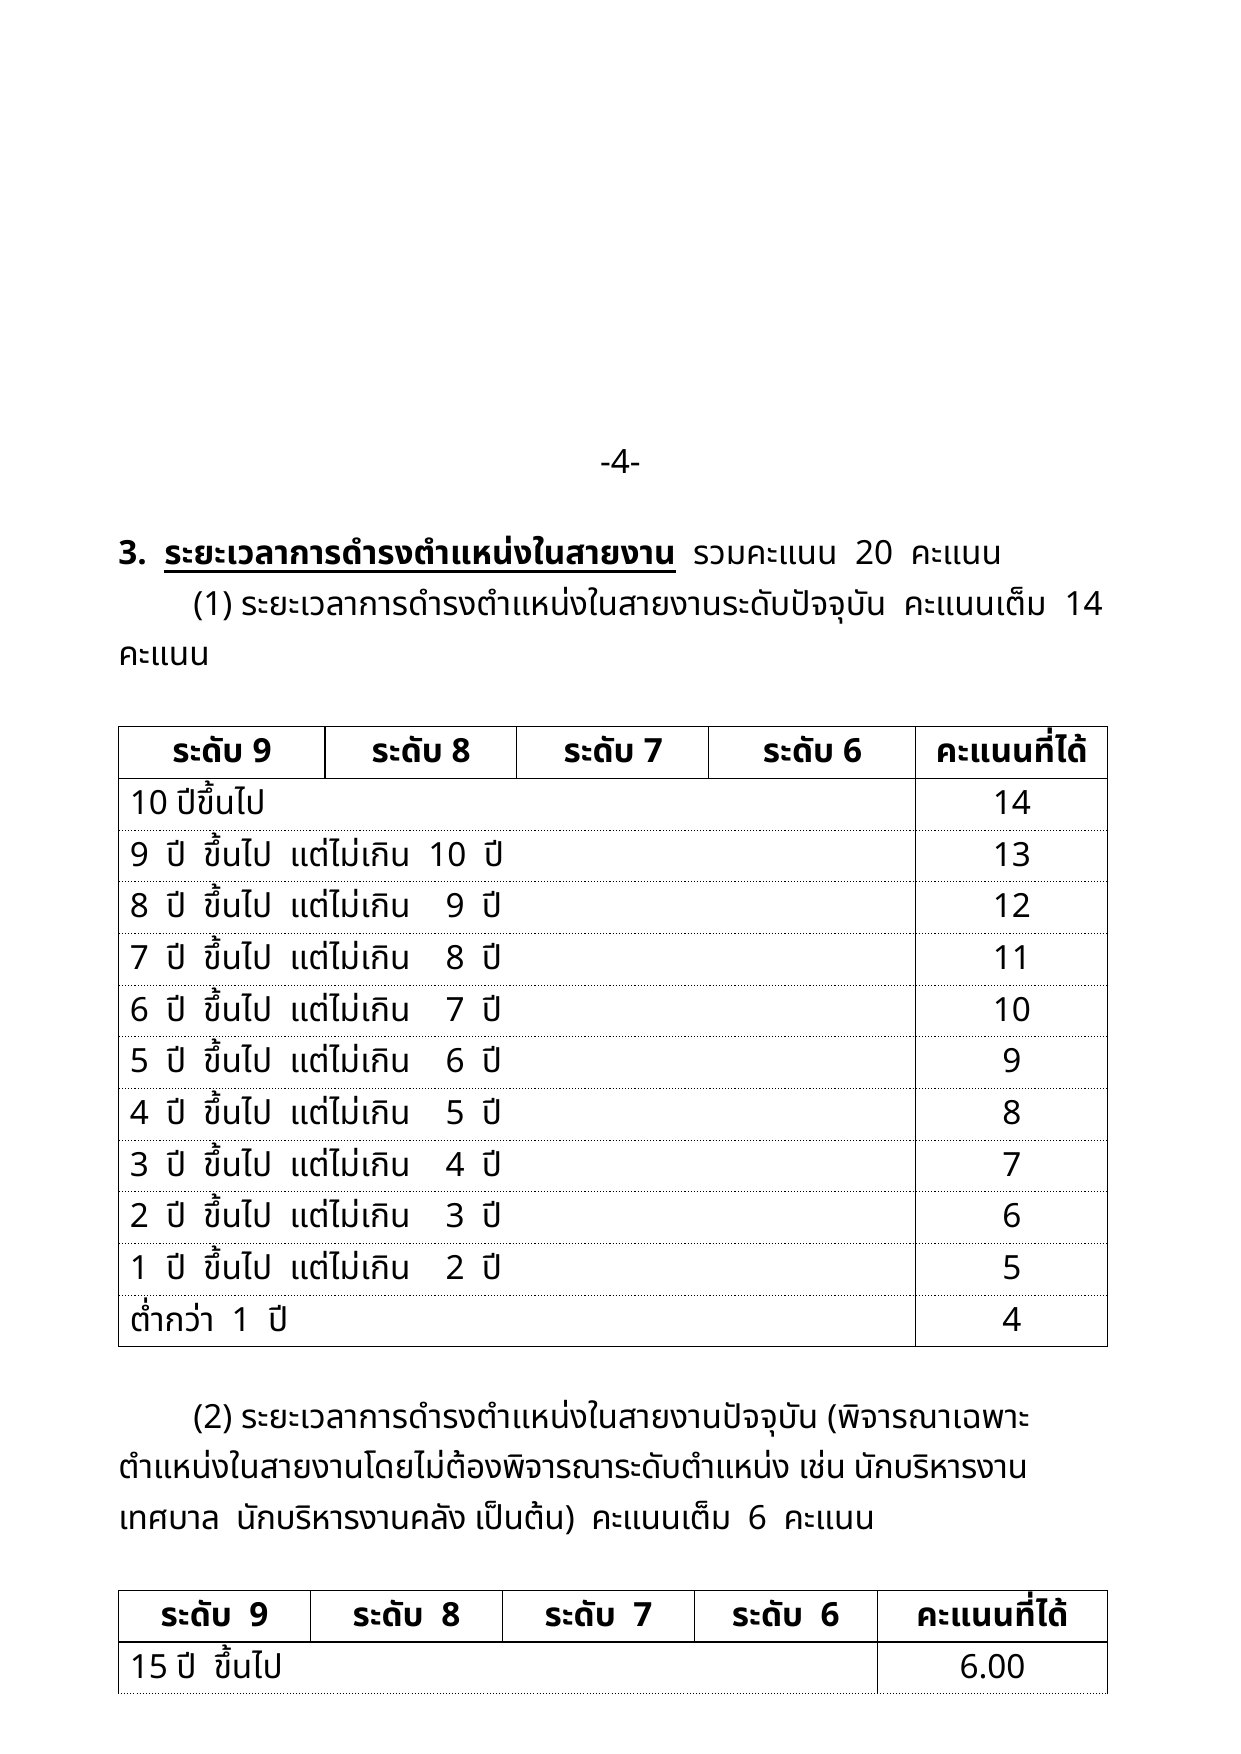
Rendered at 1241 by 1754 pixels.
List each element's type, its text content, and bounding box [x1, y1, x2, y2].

table_cell 4 [916, 1295, 1107, 1346]
table_cell 15 ปี ขึ้นไป [119, 1643, 877, 1693]
table_header คะแนนที่ได้ [878, 1591, 1107, 1641]
table_header ระดับ 7 [503, 1591, 694, 1641]
table_cell 7 ปี ขึ้นไป แต่ไม่เกิน 8 ปี [119, 933, 915, 984]
table_cell 14 [916, 779, 1107, 829]
table_cell 5 [916, 1243, 1107, 1294]
table_cell 1 ปี ขึ้นไป แต่ไม่เกิน 2 ปี [119, 1243, 915, 1294]
table_cell 9 [916, 1036, 1107, 1088]
table_cell 12 [916, 881, 1107, 933]
text (2) ระยะเวลาการดำรงตำแหน่งในสายงานปัจจุบัน (พิจารณาเฉพาะตำแหน่งในสายงานโดยไม่ต้องพิจารณาระดับตำแหน่ง เช่น นักบริหารงานเทศบาล นักบริหารงานคลัง เป็นต้น) คะแนนเต็ม 6 คะแนน [118, 1393, 1122, 1544]
table_header ระดับ 7 [517, 727, 708, 778]
table_header ระดับ 8 [311, 1591, 502, 1641]
table_cell ต่ำกว่า 1 ปี [119, 1295, 915, 1346]
table_cell 8 ปี ขึ้นไป แต่ไม่เกิน 9 ปี [119, 881, 915, 933]
table_cell 5 ปี ขึ้นไป แต่ไม่เกิน 6 ปี [119, 1036, 915, 1088]
text -4- [118, 438, 1122, 484]
table_cell 13 [916, 830, 1107, 881]
table_cell 6.00 [878, 1643, 1107, 1693]
table_header ระดับ 9 [119, 727, 324, 778]
table_cell 4 ปี ขึ้นไป แต่ไม่เกิน 5 ปี [119, 1088, 915, 1139]
table_cell 6 [916, 1191, 1107, 1243]
table_cell 8 [916, 1088, 1107, 1139]
table_cell 10 [916, 985, 1107, 1036]
table_cell 9 ปี ขึ้นไป แต่ไม่เกิน 10 ปี [119, 830, 915, 881]
table_cell 10 ปีขึ้นไป [119, 779, 915, 829]
table_header ระดับ 8 [326, 727, 516, 778]
text (1) ระยะเวลาการดำรงตำแหน่งในสายงานระดับปัจจุบัน คะแนนเต็ม 14 คะแนน [118, 580, 1122, 681]
table_cell 3 ปี ขึ้นไป แต่ไม่เกิน 4 ปี [119, 1140, 915, 1191]
table_header ระดับ 6 [695, 1591, 877, 1641]
table_header ระดับ 9 [119, 1591, 310, 1641]
table_cell 11 [916, 933, 1107, 984]
text 3. ระยะเวลาการดำรงตำแหน่งในสายงาน รวมคะแนน 20 คะแนน [118, 529, 1122, 580]
table_cell 2 ปี ขึ้นไป แต่ไม่เกิน 3 ปี [119, 1191, 915, 1243]
table_cell 7 [916, 1140, 1107, 1191]
table_header ระดับ 6 [709, 727, 915, 778]
table_cell 6 ปี ขึ้นไป แต่ไม่เกิน 7 ปี [119, 985, 915, 1036]
table_header คะแนนที่ได้ [916, 727, 1107, 778]
